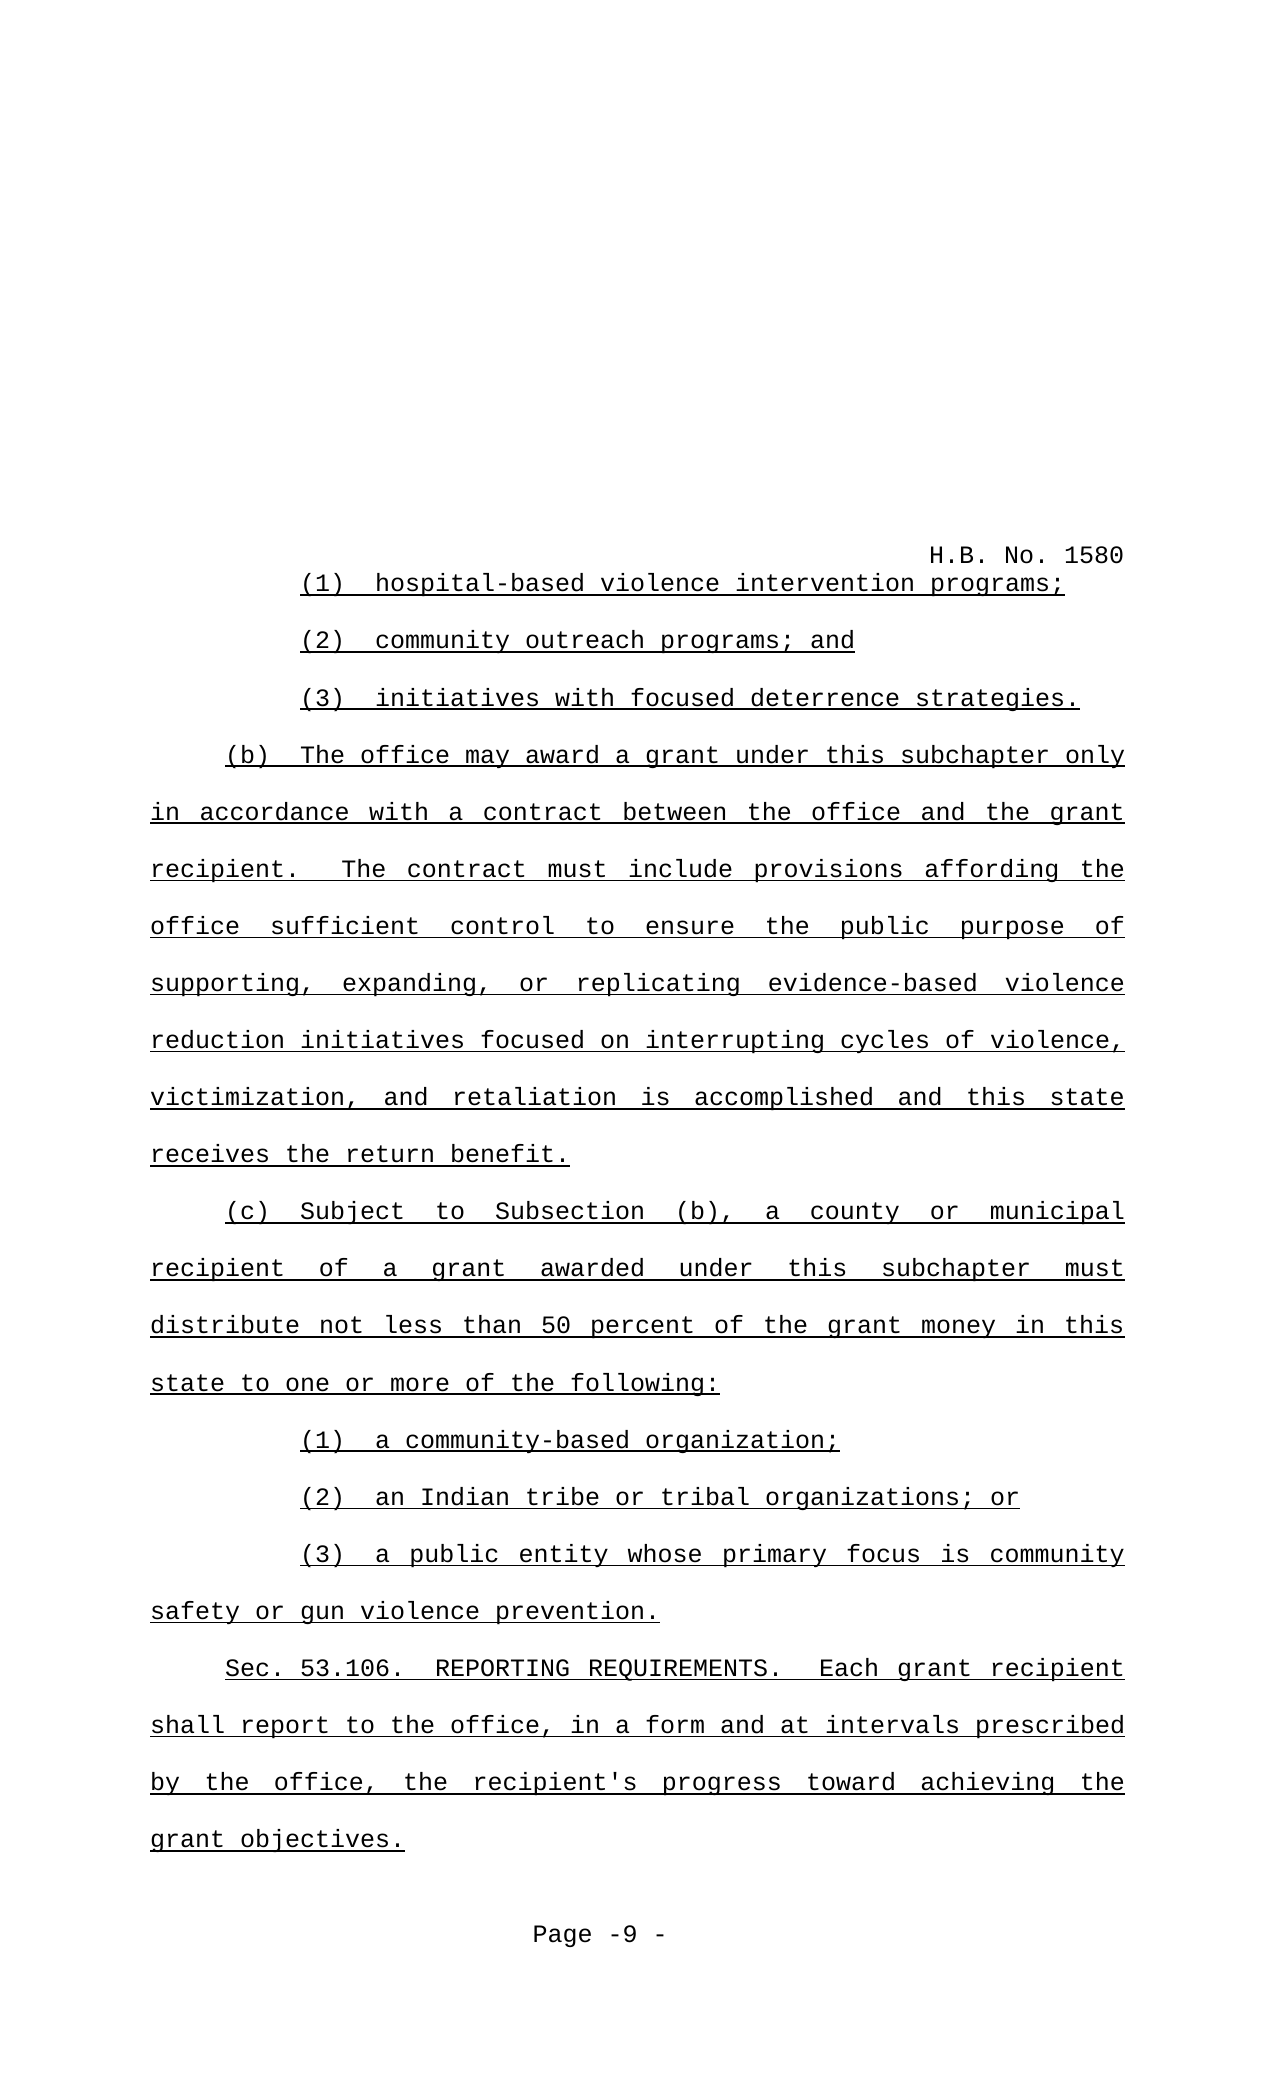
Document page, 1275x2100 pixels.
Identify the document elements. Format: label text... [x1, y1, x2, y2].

text (3) a public entity whose primary focus is community safety or gun violence prevention. [150, 1541, 1125, 1627]
text (c) Subject to Subsection (b), a county or municipal recipient of a grant awarded under this subchapter must distribute not less than 50 percent of the grant money in this state to one or more of the following: [150, 1338, 1125, 1398]
text Sec. 53.106. REPORTING REQUIREMENTS. Each grant recipient shall report to the office, in a form and at intervals prescribed by the office, the recipient's progress toward achieving the grant objectives. [150, 1795, 1125, 1855]
text (b) The office may award a grant under this subchapter only in accordance with a contract between the office and the grant recipient. The contract must include provisions affording the office sufficient control to ensure the public purpose of supporting, expanding, or replicating evidence-based violence reduction initiatives focused on interrupting cycles of violence, victimization, and retaliation is accomplished and this state receives the return benefit. [150, 824, 1125, 880]
text (b) The office may award a grant under this subchapter only in accordance with a contract between the office and the grant recipient. The contract must include provisions affording the office sufficient control to ensure the public purpose of supporting, expanding, or replicating evidence-based violence reduction initiatives focused on interrupting cycles of violence, victimization, and retaliation is accomplished and this state receives the return benefit. [150, 938, 1125, 994]
text (1) hospital-based violence intervention programs; [150, 571, 1125, 599]
text Sec. 53.106. REPORTING REQUIREMENTS. Each grant recipient shall report to the office, in a form and at intervals prescribed by the office, the recipient's progress toward achieving the grant objectives. [150, 1737, 1125, 1793]
text (b) The office may award a grant under this subchapter only in accordance with a contract between the office and the grant recipient. The contract must include provisions affording the office sufficient control to ensure the public purpose of supporting, expanding, or replicating evidence-based violence reduction initiatives focused on interrupting cycles of violence, victimization, and retaliation is accomplished and this state receives the return benefit. [150, 881, 1125, 937]
text (b) The office may award a grant under this subchapter only in accordance with a contract between the office and the grant recipient. The contract must include provisions affording the office sufficient control to ensure the public purpose of supporting, expanding, or replicating evidence-based violence reduction initiatives focused on interrupting cycles of violence, victimization, and retaliation is accomplished and this state receives the return benefit. [150, 742, 1125, 822]
text (b) The office may award a grant under this subchapter only in accordance with a contract between the office and the grant recipient. The contract must include provisions affording the office sufficient control to ensure the public purpose of supporting, expanding, or replicating evidence-based violence reduction initiatives focused on interrupting cycles of violence, victimization, and retaliation is accomplished and this state receives the return benefit. [150, 995, 1125, 1051]
text (1) a community-based organization; [150, 1427, 1125, 1456]
text (2) community outreach programs; and [150, 628, 1125, 656]
text (c) Subject to Subsection (b), a county or municipal recipient of a grant awarded under this subchapter must distribute not less than 50 percent of the grant money in this state to one or more of the following: [150, 1281, 1125, 1336]
text (2) an Indian tribe or tribal organizations; or [150, 1484, 1125, 1513]
text (3) initiatives with focused deterrence strategies. [150, 685, 1125, 713]
text (c) Subject to Subsection (b), a county or municipal recipient of a grant awarded under this subchapter must distribute not less than 50 percent of the grant money in this state to one or more of the following: [150, 1199, 1125, 1279]
text (b) The office may award a grant under this subchapter only in accordance with a contract between the office and the grant recipient. The contract must include provisions affording the office sufficient control to ensure the public purpose of supporting, expanding, or replicating evidence-based violence reduction initiatives focused on interrupting cycles of violence, victimization, and retaliation is accomplished and this state receives the return benefit. [150, 1110, 1125, 1170]
text Sec. 53.106. REPORTING REQUIREMENTS. Each grant recipient shall report to the office, in a form and at intervals prescribed by the office, the recipient's progress toward achieving the grant objectives. [150, 1655, 1125, 1736]
text (b) The office may award a grant under this subchapter only in accordance with a contract between the office and the grant recipient. The contract must include provisions affording the office sufficient control to ensure the public purpose of supporting, expanding, or replicating evidence-based violence reduction initiatives focused on interrupting cycles of violence, victimization, and retaliation is accomplished and this state receives the return benefit. [150, 1052, 1125, 1108]
